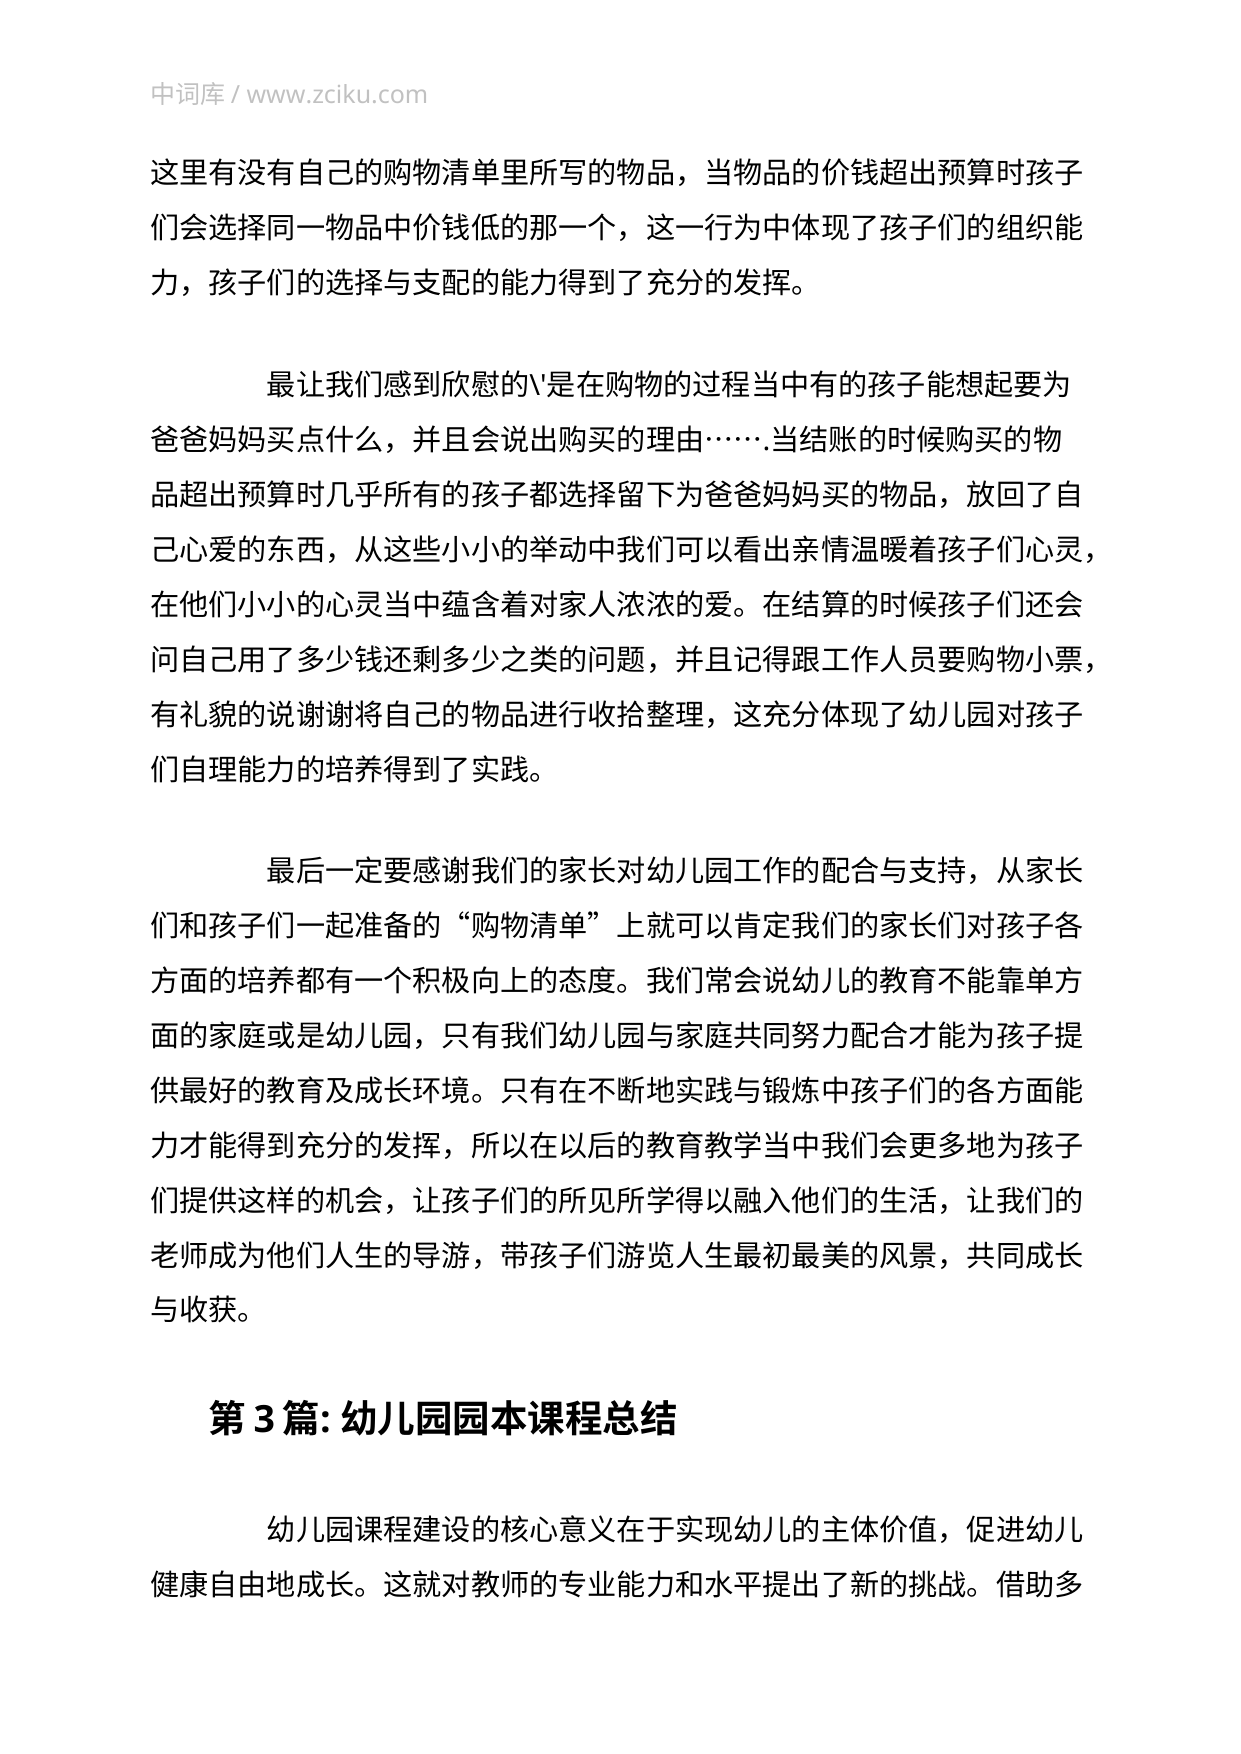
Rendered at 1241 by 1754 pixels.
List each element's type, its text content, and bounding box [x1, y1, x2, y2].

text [150, 1506, 1090, 1603]
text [150, 150, 1090, 302]
text 第3篇: 幼儿园园本课程总结 [150, 1389, 1090, 1443]
text 最让我们感到欣慰的\'是在购物的过程当中有的孩子能想起要为爸爸妈妈买点什么，并且会说出购买的理由…….当结账的时候购买的物品超出预算时几乎所有的孩子都选择留下为爸爸妈妈买的物品，放回了自己心爱的东西，从这些小小的举动中我们可以看出亲情温暖着孩子们心灵，在他们小小的心灵当中蕴含着对家人浓浓的爱。在结算的时候孩子们还会问自己用了多少钱还剩多少之类的问题，并且记得跟工作人员要购物小票，有礼貌的说谢谢将自己的物品进行收拾整理，这充分体现了幼儿园对孩子们自理能力的培养得到了实践。 [150, 362, 1090, 788]
text 最后一定要感谢我们的家长对幼儿园工作的配合与支持，从家长们和孩子们一起准备的“购物清单”上就可以肯定我们的家长们对孩子各方面的培养都有一个积极向上的态度。我们常会说幼儿的教育不能靠单方面的家庭或是幼儿园，只有我们幼儿园与家庭共同努力配合才能为孩子提供最好的教育及成长环境。只有在不断地实践与锻炼中孩子们的各方面能力才能得到充分的发挥，所以在以后的教育教学当中我们会更多地为孩子们提供这样的机会，让孩子们的所见所学得以融入他们的生活，让我们的老师成为他们人生的导游，带孩子们游览人生最初最美的风景，共同成长与收获。 [150, 848, 1090, 1329]
